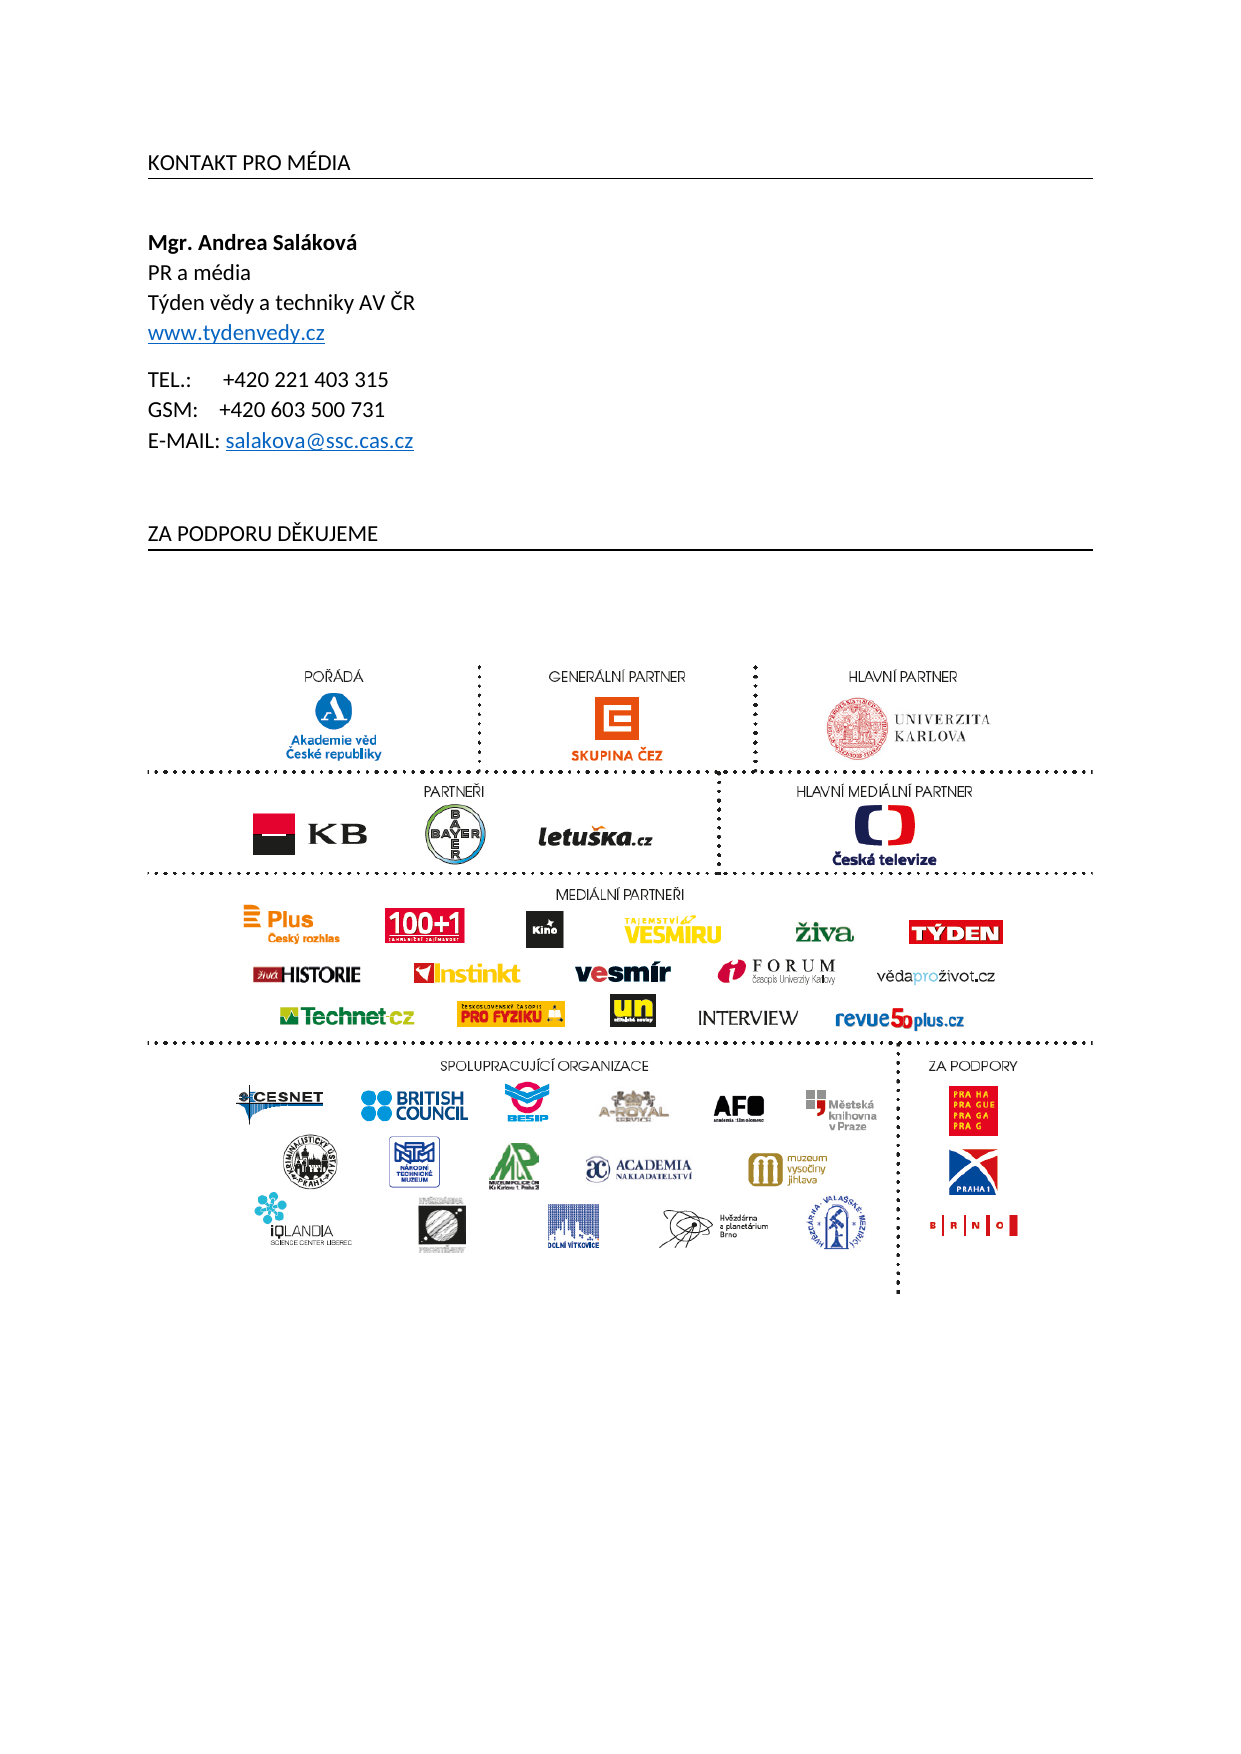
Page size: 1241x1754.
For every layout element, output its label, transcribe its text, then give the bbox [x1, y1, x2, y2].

text KONTAKT PRO MÉDIA [148, 148, 1093, 178]
picture [147, 663, 1093, 1302]
text TEL.: +420 221 403 315 GSM: +420 603 500 731 E-MAIL: salakova@ssc.cas.cz [148, 365, 1093, 454]
text ZA PODPORU DĚKUJEME [148, 519, 1093, 549]
text Mgr. Andrea Saláková PR a média Týden vědy a techniky AV ČR www.tydenvedy.cz [148, 198, 1093, 346]
